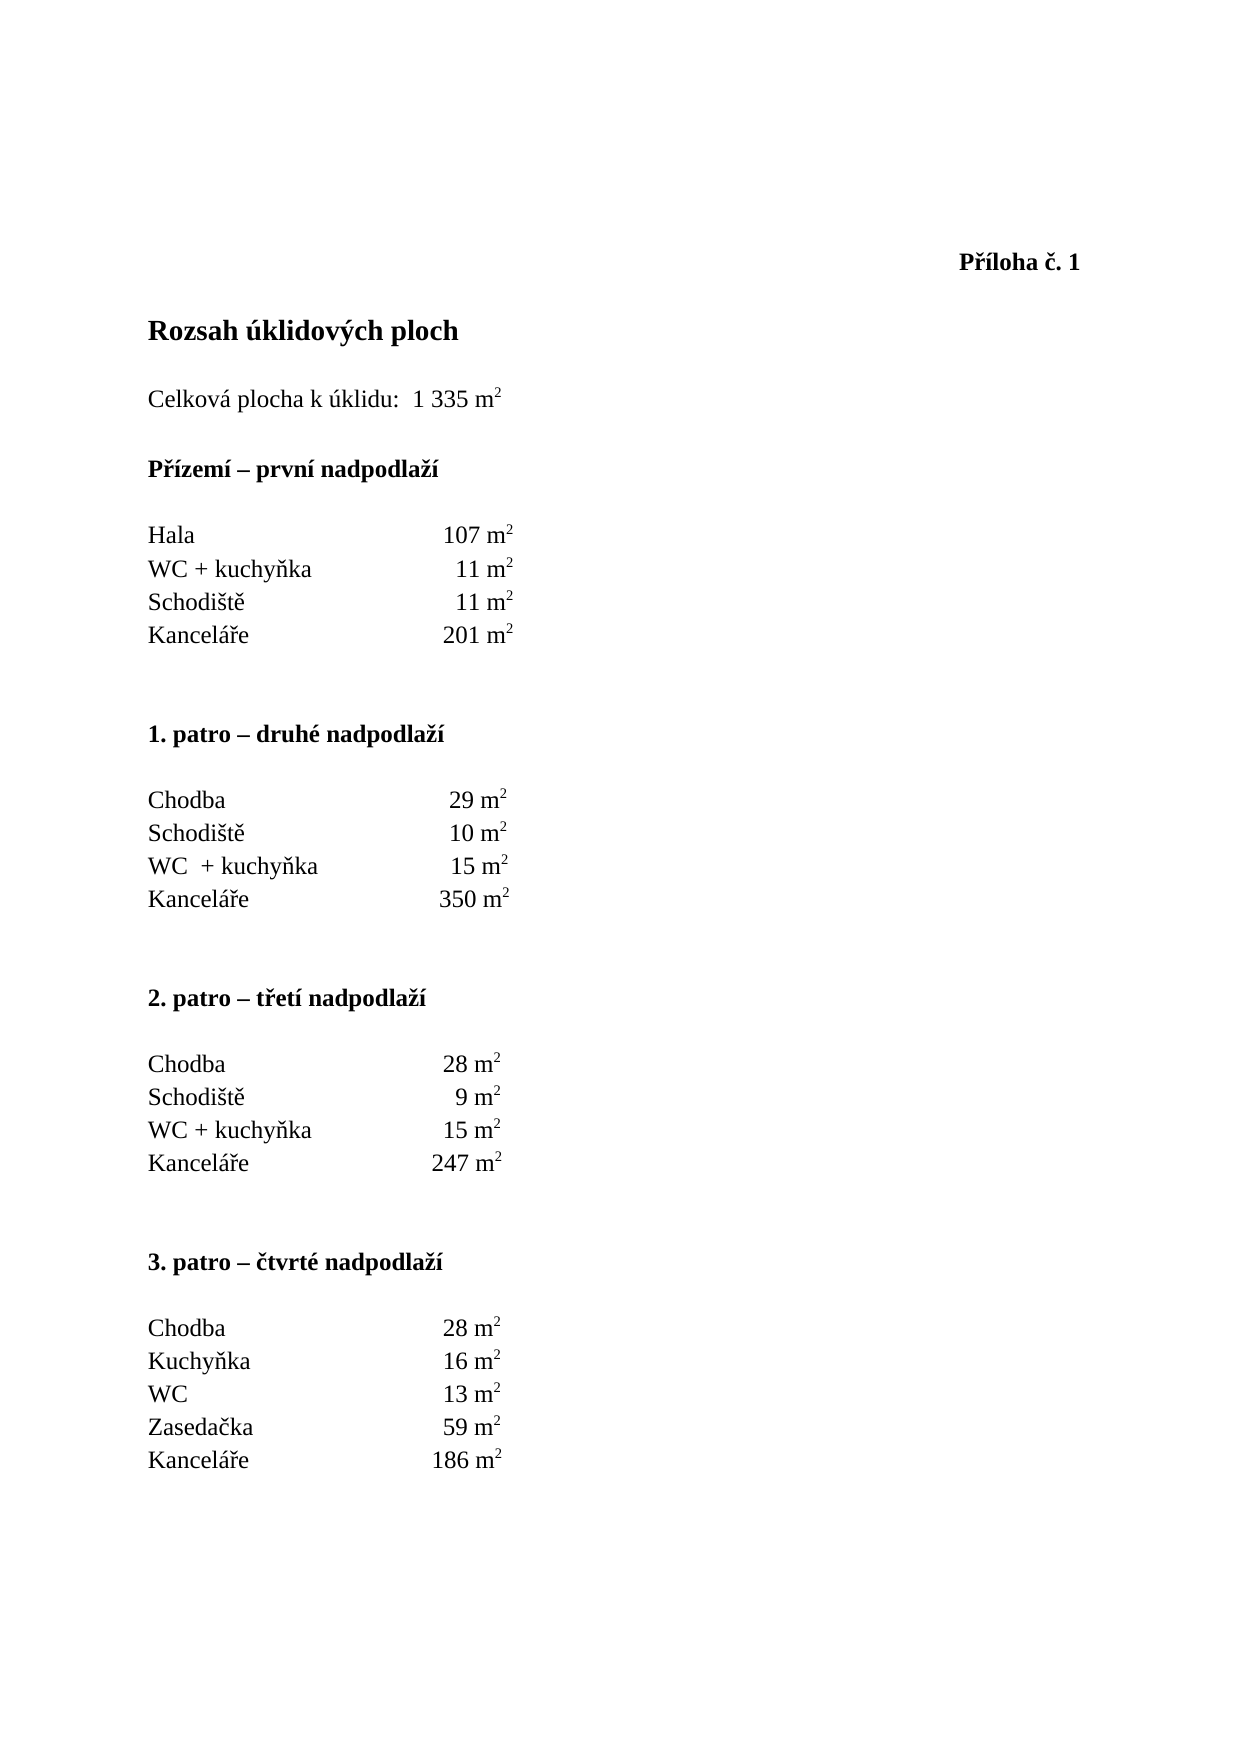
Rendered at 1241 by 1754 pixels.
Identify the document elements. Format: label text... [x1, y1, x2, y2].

text WC + kuchyňka 15 m2 [148, 851, 1093, 879]
text Zasedačka 59 m2 [148, 1412, 1093, 1441]
text Celková plocha k úklidu: 1 335 m2 [148, 384, 1093, 413]
text Přízemí – první nadpodlaží [148, 454, 1093, 483]
text Chodba 28 m2 [148, 1313, 1093, 1342]
text Kanceláře 247 m2 [148, 1148, 1093, 1177]
text Schodiště 9 m2 [148, 1082, 1093, 1111]
text Schodiště 10 m2 [148, 818, 1093, 847]
text Schodiště 11 m2 [148, 587, 1093, 615]
text Příloha č. 1 [148, 247, 1093, 275]
text Kanceláře 186 m2 [148, 1445, 1093, 1474]
text Kuchyňka 16 m2 [148, 1346, 1093, 1375]
text Chodba 29 m2 [148, 785, 1093, 813]
text WC + kuchyňka 15 m2 [148, 1115, 1093, 1144]
text Kanceláře 201 m2 [148, 620, 1093, 648]
text WC 13 m2 [148, 1379, 1093, 1408]
text Rozsah úklidových ploch [148, 313, 1093, 346]
text Hala 107 m2 [148, 521, 1093, 549]
text 1. patro – druhé nadpodlaží [148, 719, 1093, 747]
text 3. patro – čtvrté nadpodlaží [148, 1247, 1093, 1276]
text Chodba 28 m2 [148, 1049, 1093, 1078]
text 2. patro – třetí nadpodlaží [148, 983, 1093, 1012]
text Kanceláře 350 m2 [148, 884, 1093, 913]
text WC + kuchyňka 11 m2 [148, 554, 1093, 582]
